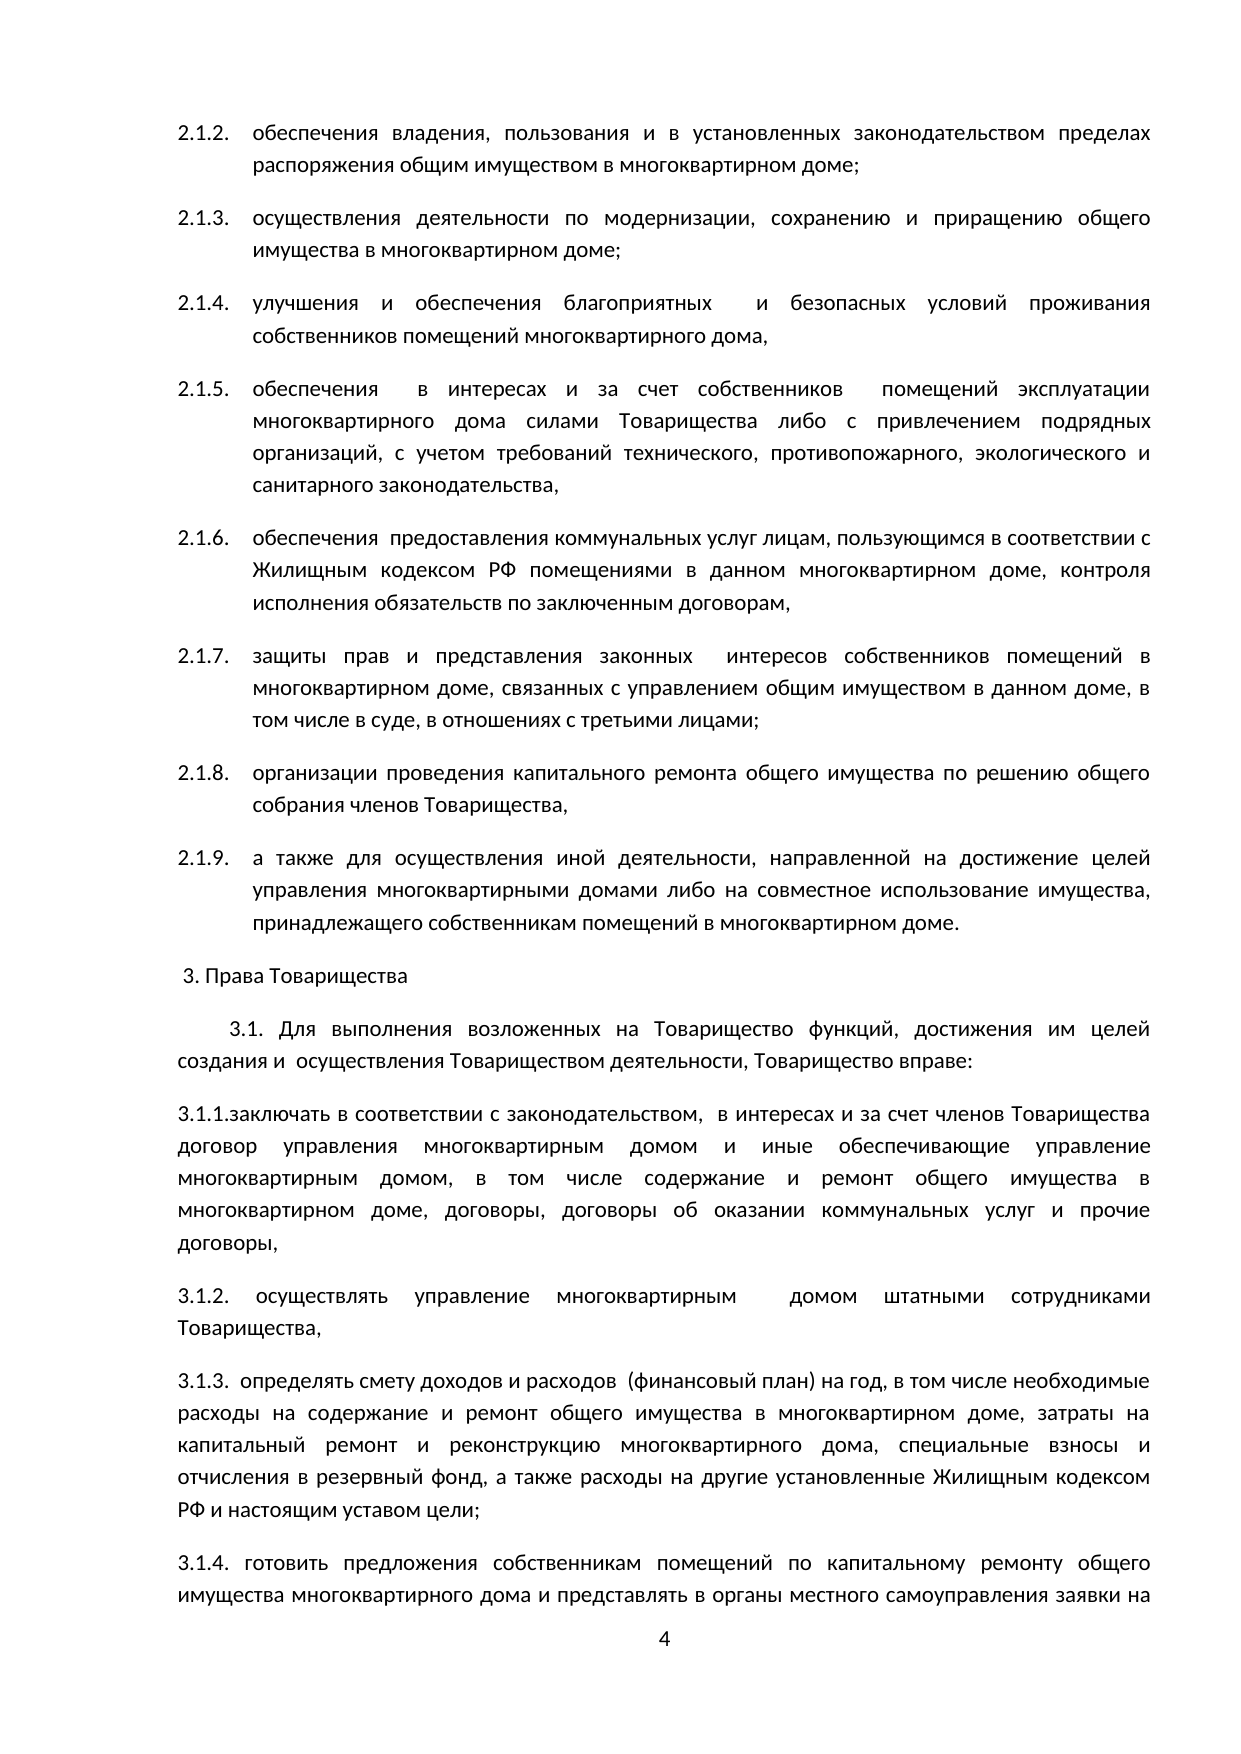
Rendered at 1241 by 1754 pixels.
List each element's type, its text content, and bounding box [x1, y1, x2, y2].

list а также для осуществления иной деятельности, направленной на достижение целей управления многоквартирными домами либо на совместное использование имущества, принадлежащего собственникам помещений в многоквартирном доме. [177, 843, 1152, 936]
text 3.1. Для выполнения возложенных на Товарищество функций, достижения им целей создания и осуществления Товариществом деятельности, Товарищество вправе: [177, 1014, 1152, 1074]
list улучшения и обеспечения благоприятных и безопасных условий проживания собственников помещений многоквартирного дома, [177, 288, 1152, 349]
list осуществления деятельности по модернизации, сохранению и приращению общего имущества в многоквартирном доме; [177, 203, 1152, 263]
list защиты прав и представления законных интересов собственников помещений в многоквартирном доме, связанных с управлением общим имуществом в данном доме, в том числе в суде, в отношениях с третьими лицами; [177, 641, 1152, 733]
text 3.1.2. осуществлять управление многоквартирным домом штатными сотрудниками Товарищества, [177, 1281, 1152, 1341]
text 3.1.3. определять смету доходов и расходов (финансовый план) на год, в том числе необходимые расходы на содержание и ремонт общего имущества в многоквартирном доме, затраты на капитальный ремонт и реконструкцию многоквартирного дома, специальные взносы и отчисления в резервный фонд, а также расходы на другие установленные Жилищным кодексом РФ и настоящим уставом цели; [177, 1366, 1152, 1523]
list обеспечения в интересах и за счет собственников помещений эксплуатации многоквартирного дома силами Товарищества либо с привлечением подрядных организаций, с учетом требований технического, противопожарного, экологического и санитарного законодательства, [177, 374, 1152, 498]
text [177, 1548, 1152, 1608]
list обеспечения владения, пользования и в установленных законодательством пределах распоряжения общим имуществом в многоквартирном доме; [177, 118, 1152, 178]
text 3.1.1.заключать в соответствии с законодательством, в интересах и за счет членов Товарищества договор управления многоквартирным домом и иные обеспечивающие управление многоквартирным домом, в том числе содержание и ремонт общего имущества в многоквартирном доме, договоры, договоры об оказании коммунальных услуг и прочие договоры, [177, 1099, 1152, 1256]
text 3. Права Товарищества [177, 961, 1152, 989]
list обеспечения предоставления коммунальных услуг лицам, пользующимся в соответствии с Жилищным кодексом РФ помещениями в данном многоквартирном доме, контроля исполнения обязательств по заключенным договорам, [177, 523, 1152, 616]
list организации проведения капитального ремонта общего имущества по решению общего собрания членов Товарищества, [177, 758, 1152, 818]
